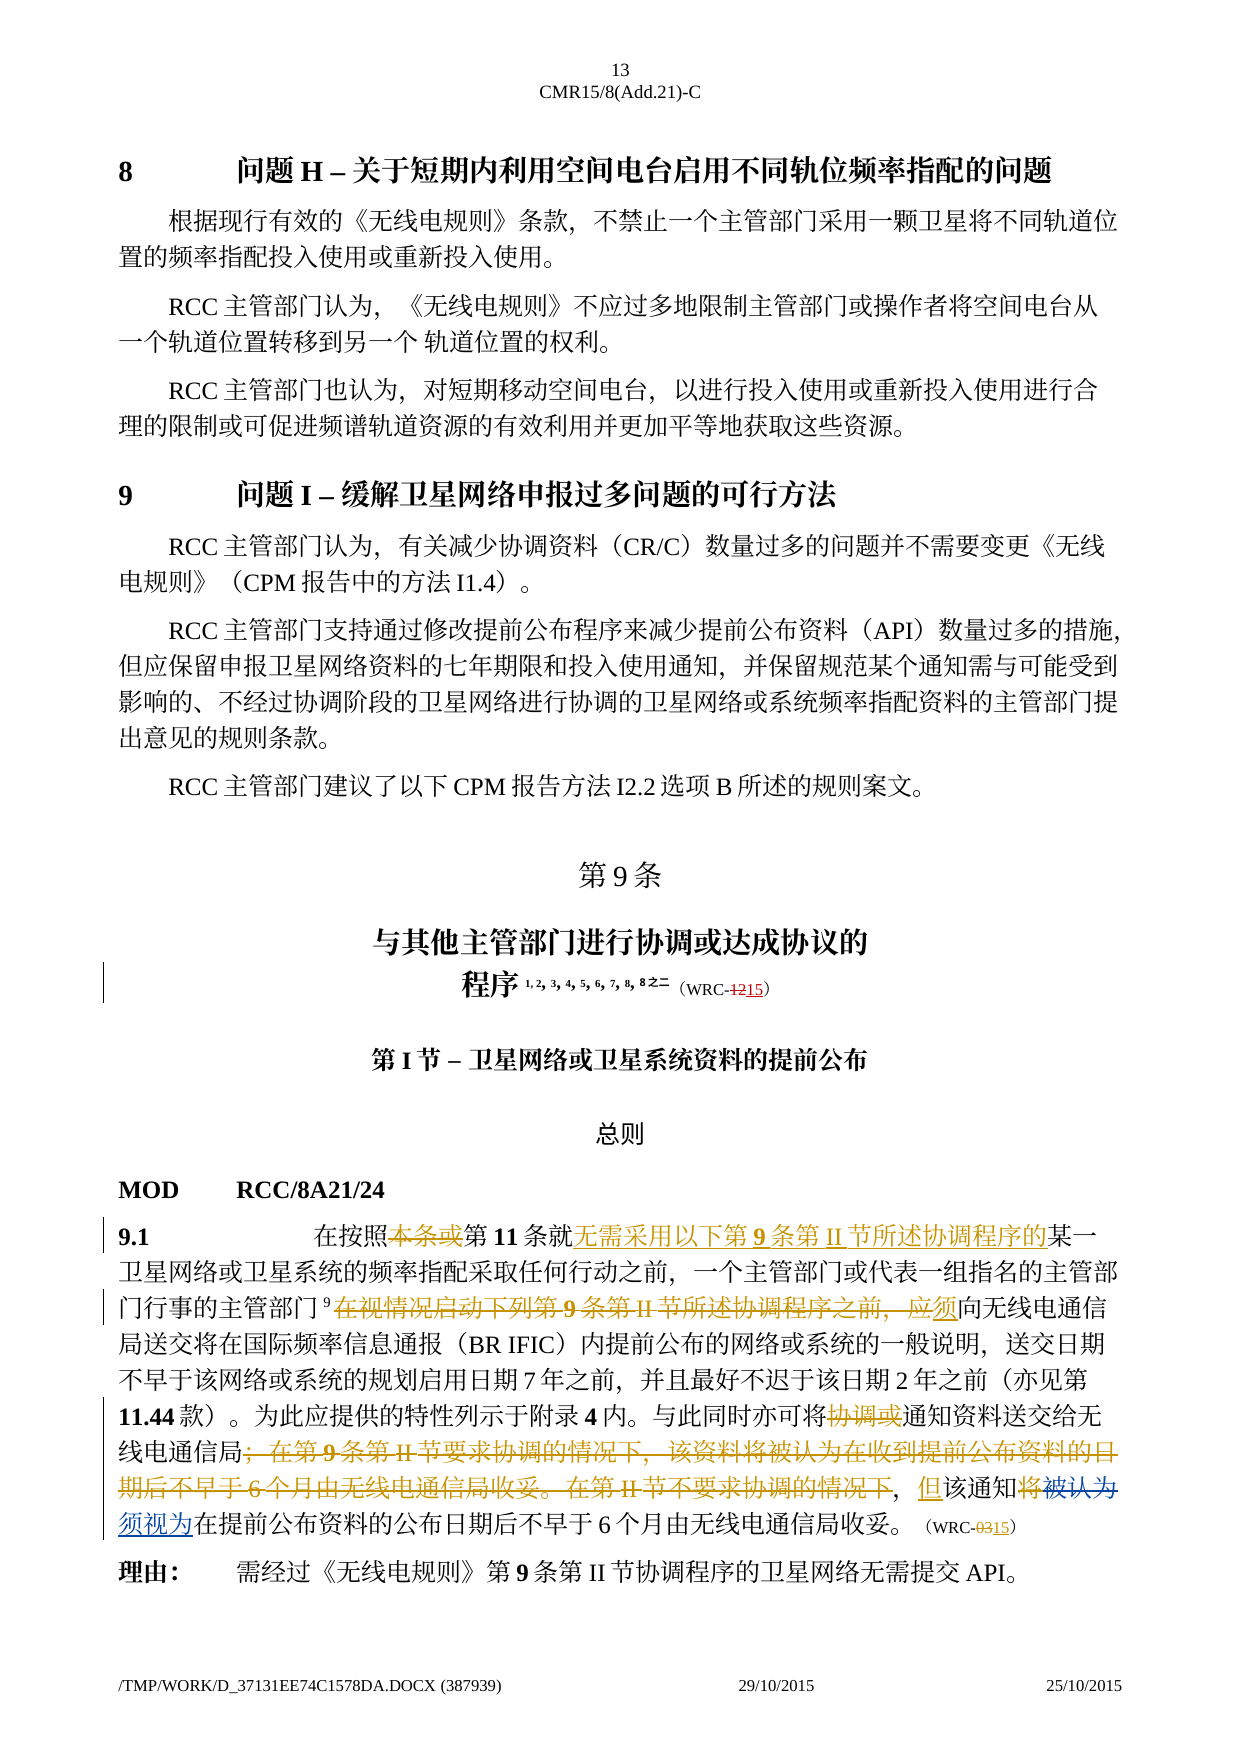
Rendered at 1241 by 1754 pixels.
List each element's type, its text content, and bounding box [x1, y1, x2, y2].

text 根据现行有效的《无线电规则》条款，不禁止一个主管部门采用一颗卫星将不同轨道位置的频率指配投入使用或重新投入使用。 [118, 202, 1122, 274]
text 9.1 在按照第11条就某一卫星网络或卫星系统的频率指配采取任何行动之前，一个主管部门或代表一组指名的主管部门行事的主管部门9向无线电通信局送交将在国际频率信息通报（BR IFIC）内提前公布的网络或系统的一般说明，送交日期不早于该网络或系统的规划启用日期7年之前，并且最好不迟于该日期2年之前（亦见第11.44款）。为此应提供的特性列示于附录4内。与此同时亦可将通知资料送交给无线电通信局，该通知在提前公布资料的公布日期后不早于6个月由无线电通信局收妥。（WRC-） [118, 1217, 1122, 1540]
text 理由： 需经过《无线电规则》第9条第II节协调程序的卫星网络无需提交API。 [118, 1553, 1122, 1589]
subtitle 8 问题H – 关于短期内利用空间电台启用不同轨位频率指配的问题 [118, 148, 1122, 189]
title 与其他主管部门进行协调或达成协议的 程序1, 2, 3, 4, 5, 6, 7, 8, 8之二（WRC-） [118, 920, 1122, 1003]
text MOD RCC/8A21/24 [118, 1176, 1122, 1204]
text RCC主管部门认为，有关减少协调资料（CR/C）数量过多的问题并不需要变更《无线电规则》（CPM报告中的方法I1.4）。 [118, 526, 1122, 598]
text 第9条 [118, 853, 1122, 895]
text 第I节 – 卫星网络或卫星系统资料的提前公布 [118, 1041, 1122, 1077]
subtitle 9 问题I – 缓解卫星网络申报过多问题的可行方法 [118, 472, 1122, 514]
text RCC主管部门建议了以下CPM报告方法I2.2选项B所述的规则案文。 [118, 767, 1122, 803]
text RCC主管部门认为，《无线电规则》不应过多地限制主管部门或操作者将空间电台从一个轨道位置转移到另一个 轨道位置的权利。 [118, 286, 1122, 358]
text RCC主管部门也认为，对短期移动空间电台，以进行投入使用或重新投入使用进行合理的限制或可促进频谱轨道资源的有效利用并更加平等地获取这些资源。 [118, 371, 1122, 443]
text 总则 [118, 1114, 1122, 1151]
text RCC主管部门支持通过修改提前公布程序来减少提前公布资料（API）数量过多的措施，但应保留申报卫星网络资料的七年期限和投入使用通知，并保留规范某个通知需与可能受到影响的、不经过协调阶段的卫星网络进行协调的卫星网络或系统频率指配资料的主管部门提出意见的规则条款。 [118, 611, 1122, 754]
